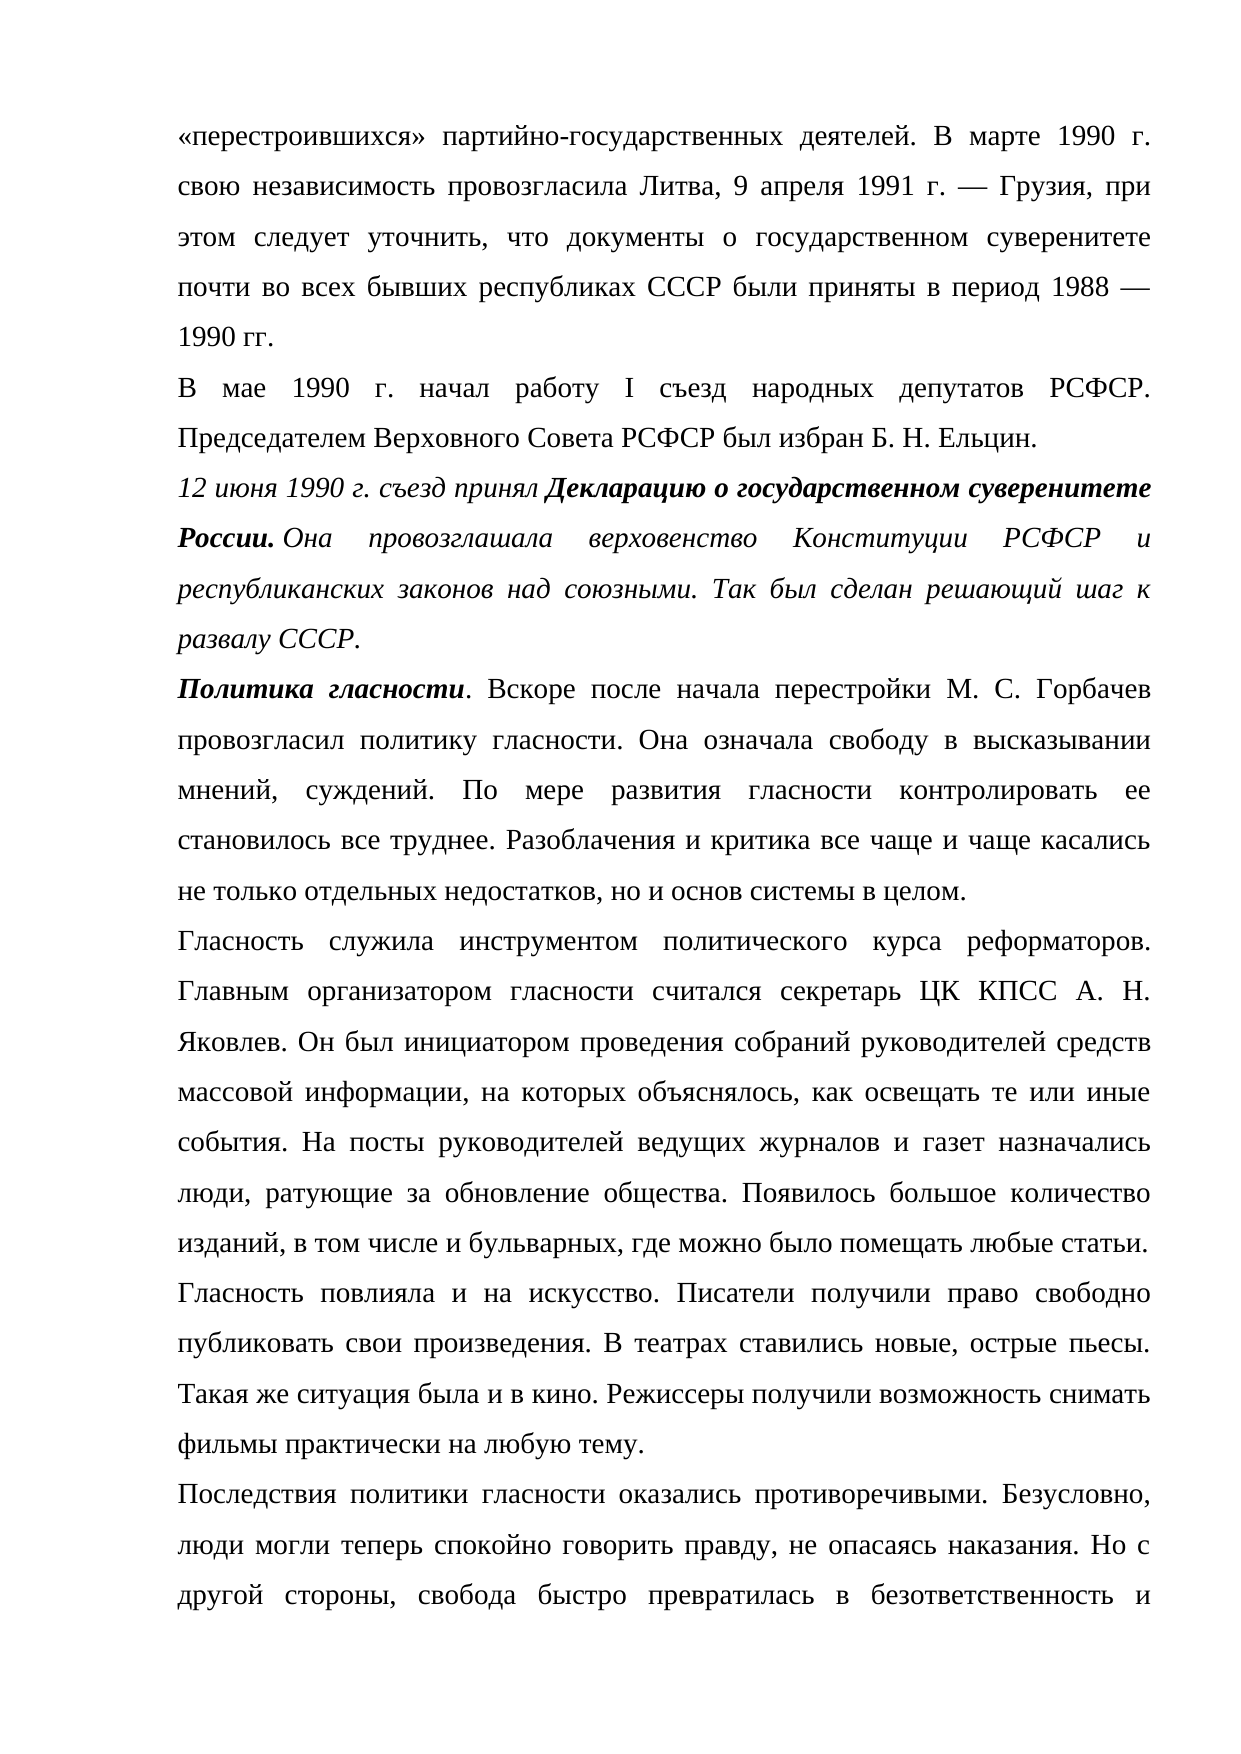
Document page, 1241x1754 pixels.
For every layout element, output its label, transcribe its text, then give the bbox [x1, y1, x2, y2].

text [177, 118, 1152, 353]
text 12 июня 1990 г. съезд принял Декларацию о государственном суверенитете России. Она провозглашала верховенство Конституции РСФСР и республиканских законов над союзными. Так был сделан решающий шаг к развалу СССР. [177, 470, 1152, 655]
text Гласность служила инструментом политического курса реформаторов. Главным организатором гласности считался секретарь ЦК КПСС А. Н. Яковлев. Он был инициатором проведения собраний руководителей средств массовой информации, на которых объяснялось, как освещать те или иные события. На посты руководителей ведущих журналов и газет назначались люди, ратующие за обновление общества. Появилось большое количество изданий, в том числе и бульварных, где можно было помещать любые статьи. [177, 923, 1152, 1258]
text Гласность повлияла и на искусство. Писатели получили право свободно публиковать свои произведения. В театрах ставились новые, острые пьесы. Такая же ситуация была и в кино. Режиссеры получили возможность снимать фильмы практически на любую тему. [177, 1275, 1152, 1460]
text В мае 1990 г. начал работу I съезд народных депутатов РСФСР. Председателем Верховного Совета РСФСР был избран Б. Н. Ельцин. [177, 370, 1152, 453]
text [177, 1477, 1152, 1611]
text Политика гласности. Вскоре после начала перестройки М. С. Горбачев провозгласил политику гласности. Она означала свободу в высказывании мнений, суждений. По мере развития гласности контролировать ее становилось все труднее. Разоблачения и критика все чаще и чаще касались не только отдельных недостатков, но и основ системы в целом. [177, 672, 1152, 906]
